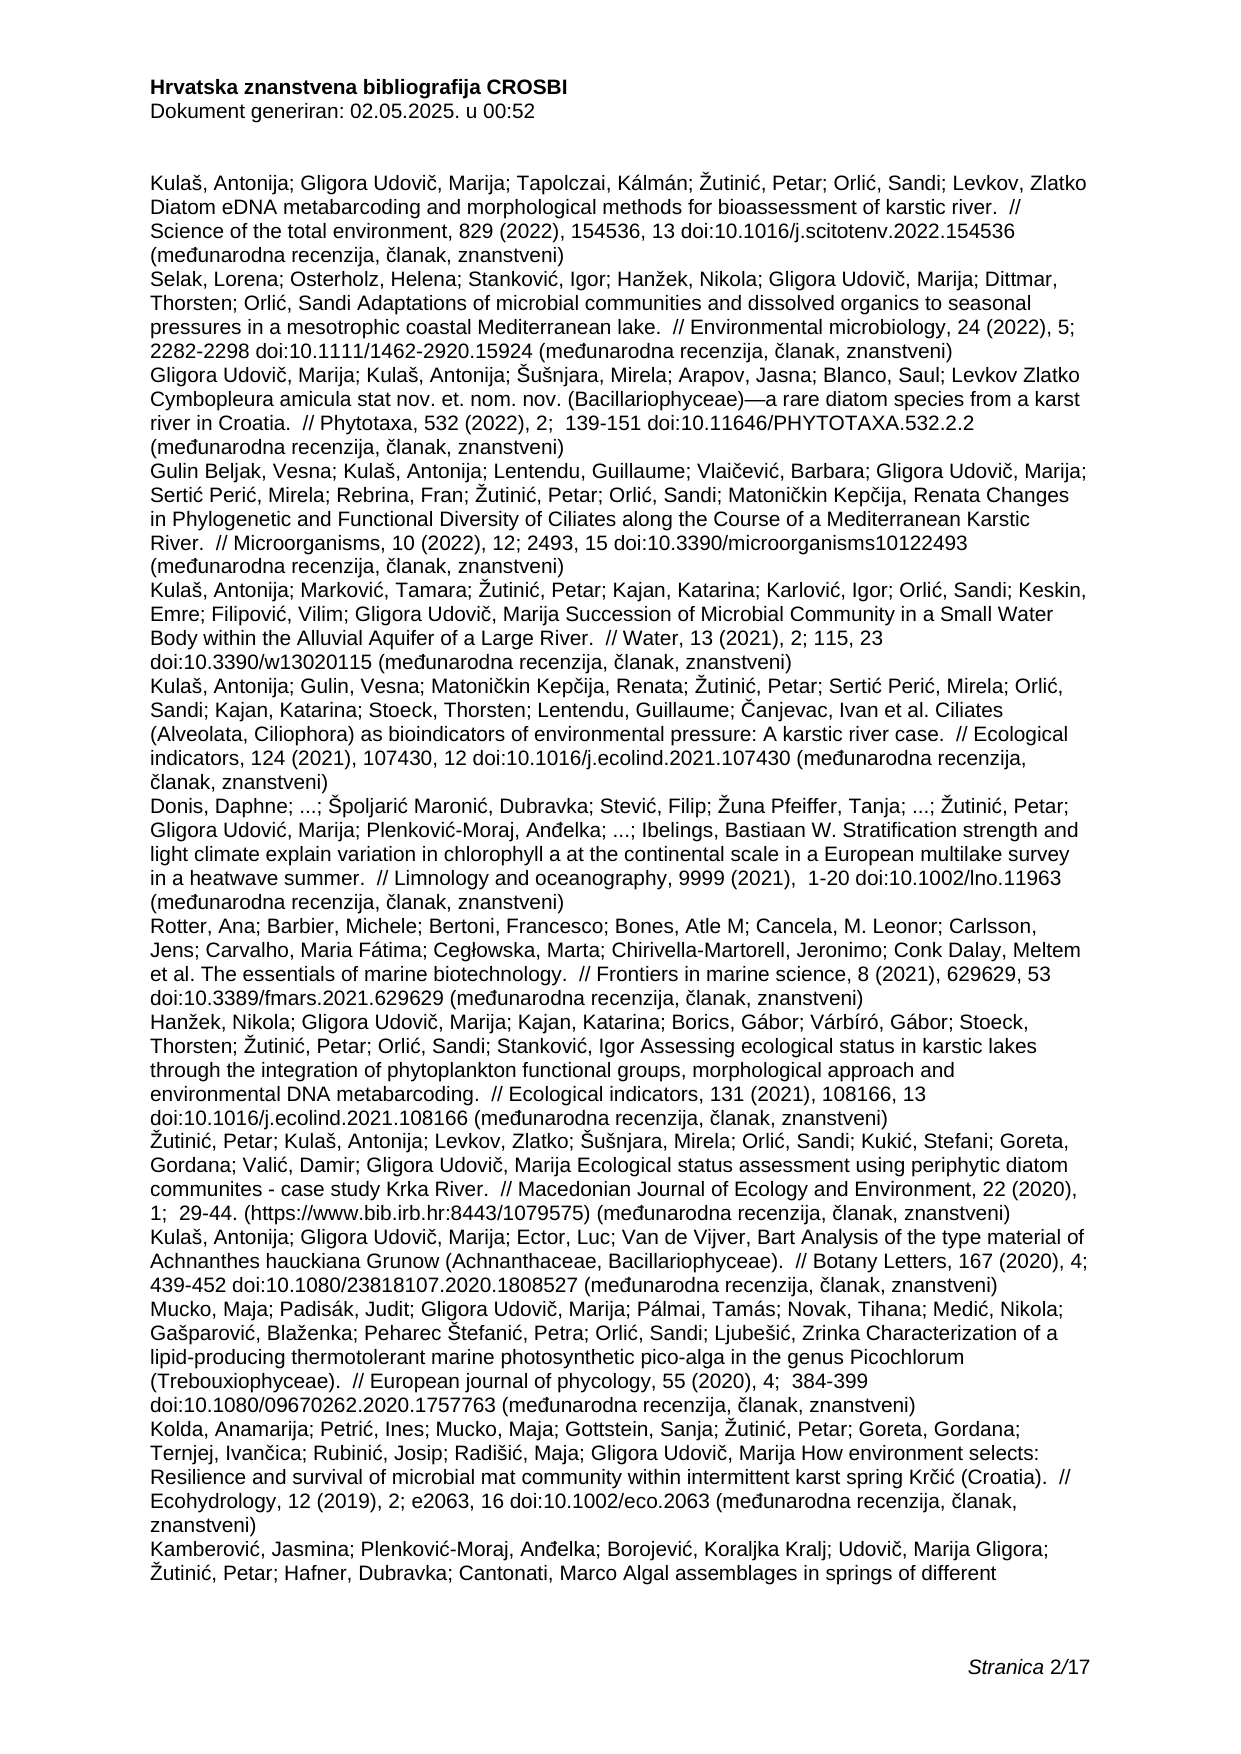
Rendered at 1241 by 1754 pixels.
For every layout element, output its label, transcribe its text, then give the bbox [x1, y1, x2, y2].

text Gligora Udovič, Marija; Kulaš, Antonija; Šušnjara, Mirela; Arapov, Jasna; Blanco, Saul; Levkov Zlatko [150, 363, 1090, 458]
text Rotter, Ana; Barbier, Michele; Bertoni, Francesco; Bones, Atle M; Cancela, M. Leonor; Carlsson, Jens; Carvalho, Maria Fátima; Cegłowska, Marta; Chirivella-Martorell, Jeronimo; Conk Dalay, Meltem et al. [150, 914, 1090, 1009]
text Žutinić, Petar; Kulaš, Antonija; Levkov, Zlatko; Šušnjara, Mirela; Orlić, Sandi; Kukić, Stefani; Goreta, Gordana; Valić, Damir; Gligora Udovič, Marija [150, 1129, 1090, 1225]
text Kulaš, Antonija; Marković, Tamara; Žutinić, Petar; Kajan, Katarina; Karlović, Igor; Orlić, Sandi; Keskin, Emre; Filipović, Vilim; Gligora Udovič, Marija [150, 578, 1090, 674]
text Donis, Daphne; ...; Špoljarić Maronić, Dubravka; Stević, Filip; Žuna Pfeiffer, Tanja; ...; Žutinić, Petar; Gligora Udović, Marija; Plenković-Moraj, Anđelka; ...; Ibelings, Bastiaan W. [150, 794, 1090, 914]
text Selak, Lorena; Osterholz, Helena; Stanković, Igor; Hanžek, Nikola; Gligora Udovič, Marija; Dittmar, Thorsten; Orlić, Sandi [150, 267, 1090, 363]
text Kulaš, Antonija; Gligora Udovič, Marija; Tapolczai, Kálmán; Žutinić, Petar; Orlić, Sandi; Levkov, Zlatko [150, 171, 1090, 267]
text Kolda, Anamarija; Petrić, Ines; Mucko, Maja; Gottstein, Sanja; Žutinić, Petar; Goreta, Gordana; Ternjej, Ivančica; Rubinić, Josip; Radišić, Maja; Gligora Udovič, Marija [150, 1417, 1090, 1537]
text Kulaš, Antonija; Gulin, Vesna; Matoničkin Kepčija, Renata; Žutinić, Petar; Sertić Perić, Mirela; Orlić, Sandi; Kajan, Katarina; Stoeck, Thorsten; Lentendu, Guillaume; Čanjevac, Ivan et al. [150, 674, 1090, 794]
text Mucko, Maja; Padisák, Judit; Gligora Udovič, Marija; Pálmai, Tamás; Novak, Tihana; Medić, Nikola; Gašparović, Blaženka; Peharec Štefanić, Petra; Orlić, Sandi; Ljubešić, Zrinka [150, 1297, 1090, 1417]
text Hanžek, Nikola; Gligora Udovič, Marija; Kajan, Katarina; Borics, Gábor; Várbíró, Gábor; Stoeck, Thorsten; Žutinić, Petar; Orlić, Sandi; Stanković, Igor [150, 1009, 1090, 1129]
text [150, 1537, 1090, 1584]
text Kulaš, Antonija; Gligora Udovič, Marija; Ector, Luc; Van de Vijver, Bart [150, 1225, 1090, 1297]
text Gulin Beljak, Vesna; Kulaš, Antonija; Lentendu, Guillaume; Vlaičević, Barbara; Gligora Udovič, Marija; Sertić Perić, Mirela; Rebrina, Fran; Žutinić, Petar; Orlić, Sandi; Matoničkin Kepčija, Renata [150, 458, 1090, 578]
